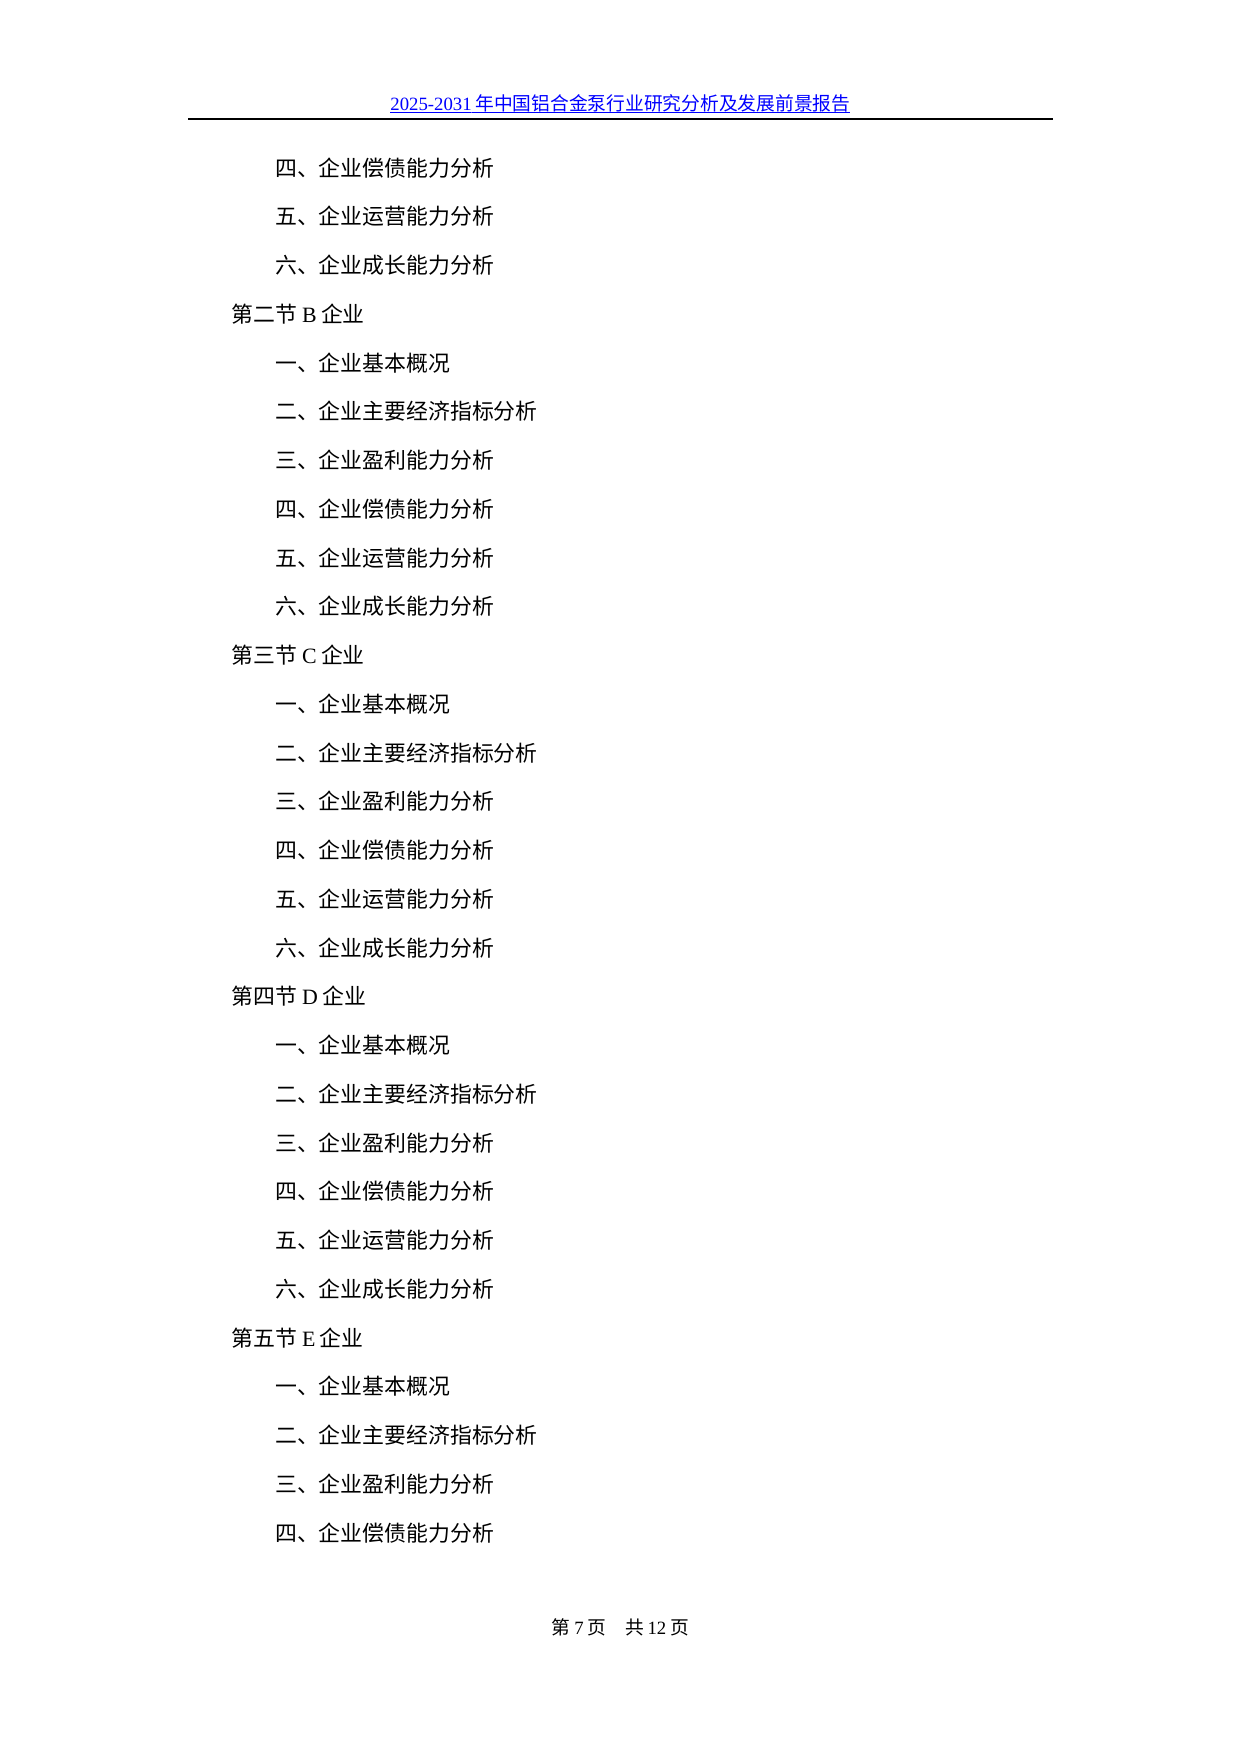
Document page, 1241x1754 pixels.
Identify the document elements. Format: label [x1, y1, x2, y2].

text [187, 150, 1053, 1548]
